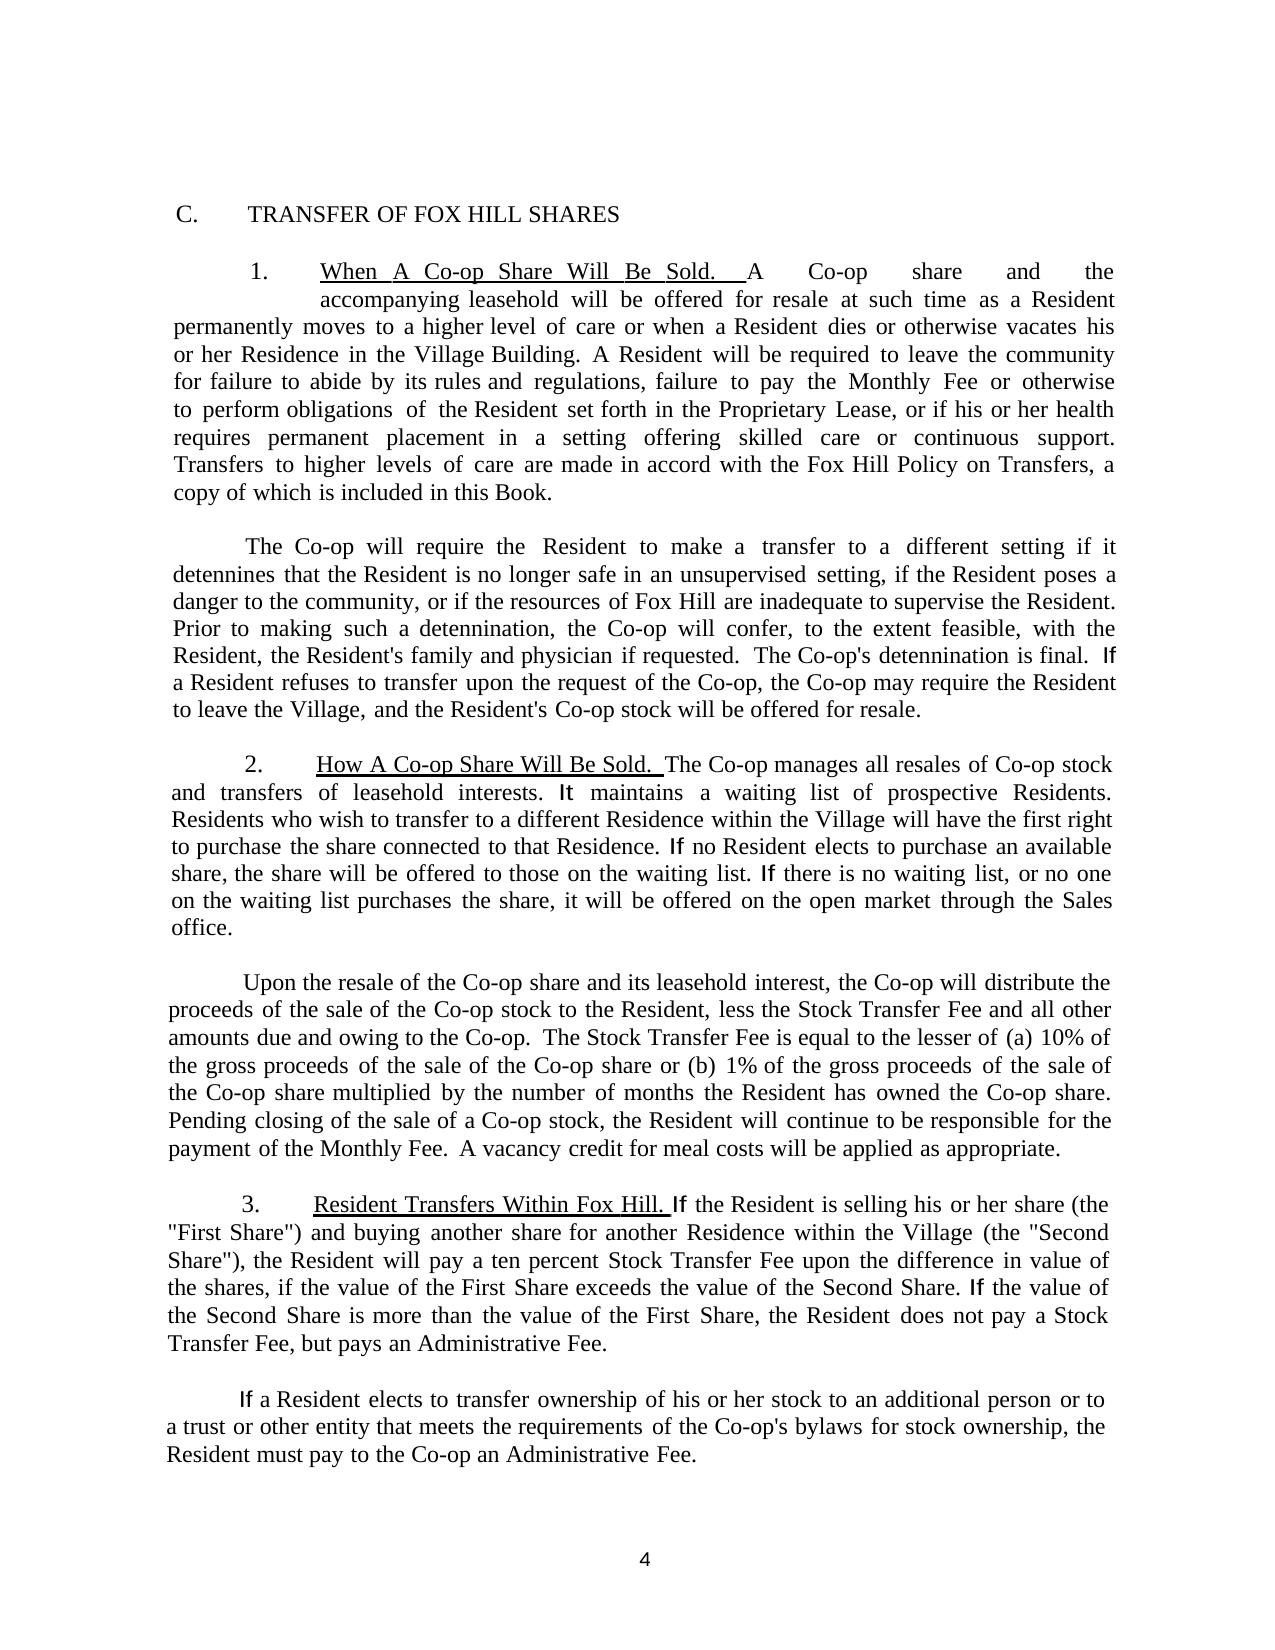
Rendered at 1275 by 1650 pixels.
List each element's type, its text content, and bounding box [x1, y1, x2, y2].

list How A Co-op Share Will Be Sold. The Co-op manages all resales of Co-op stock and transfers of leasehold interests. It maintains a waiting list of prospective Residents. Residents who wish to transfer to a different Residence within the Village will have the first right to purchase the share connected to that Residence. If no Resident elects to purchase an available share, the share will be offered to those on the waiting list. If there is no waiting list, or no one on the waiting list purchases the share, it will be offered on the open market through the Sales office. [171, 750, 1113, 941]
text The Co-op will require the Resident to make a transfer to a different setting if it detennines that the Resident is no longer safe in an unsupervised setting, if the Resident poses a danger to the community, or if the resources of Fox Hill are inadequate to supervise the Resident. Prior to making such a detennination, the Co-op will confer, to the extent feasible, with the Resident, the Resident's family and physician if requested. The Co-op's detennination is final. If a Resident refuses to transfer upon the request of the Co-op, the Co-op may require the Resident to leave the Village, and the Resident's Co-op stock will be offered for resale. [173, 533, 1117, 723]
text Upon the resale of the Co-op share and its leasehold interest, the Co-op will distribute the proceeds of the sale of the Co-op stock to the Resident, less the Stock Transfer Fee and all other amounts due and owing to the Co-op. The Stock Transfer Fee is equal to the lesser of (a) 10% of the gross proceeds of the sale of the Co-op share or (b) 1% of the gross proceeds of the sale of the Co-op share multiplied by the number of months the Resident has owned the Co-op share. Pending closing of the sale of a Co-op stock, the Resident will continue to be responsible for the payment of the Monthly Fee. A vacancy credit for meal costs will be applied as appropriate. [168, 968, 1112, 1161]
list Resident Transfers Within Fox Hill. If the Resident is selling his or her share (the "First Share") and buying another share for another Residence within the Village (the "Second Share"), the Resident will pay a ten percent Stock Transfer Fee upon the difference in value of the shares, if the value of the First Share exceeds the value of the Second Share. If the value of the Second Share is more than the value of the First Share, the Resident does not pay a Stock Transfer Fee, but pays an Administrative Fee. [167, 1189, 1109, 1356]
list TRANSFER OF FOX HILL SHARES [176, 199, 1127, 227]
text If a Resident elects to transfer ownership of his or her stock to an additional person or to a trust or other entity that meets the requirements of the Co-op's bylaws for stock ownership, the Resident must pay to the Co-op an Administrative Fee. [166, 1384, 1106, 1467]
list When A Co-op Share Will Be Sold. A Co-op share and the accompanying leasehold will be offered for resale at such time as a Resident permanently moves to a higher level of care or when a Resident dies or otherwise vacates his or her Residence in the Village Building. A Resident will be required to leave the community for failure to abide by its rules and regulations, failure to pay the Monthly Fee or otherwise to perform obligations of the Resident set forth in the Proprietary Lease, or if his or her health requires permanent placement in a setting offering skilled care or continuous support. Transfers to higher levels of care are made in accord with the Fox Hill Policy on Transfers, a copy of which is included in this Book. [173, 256, 1115, 505]
